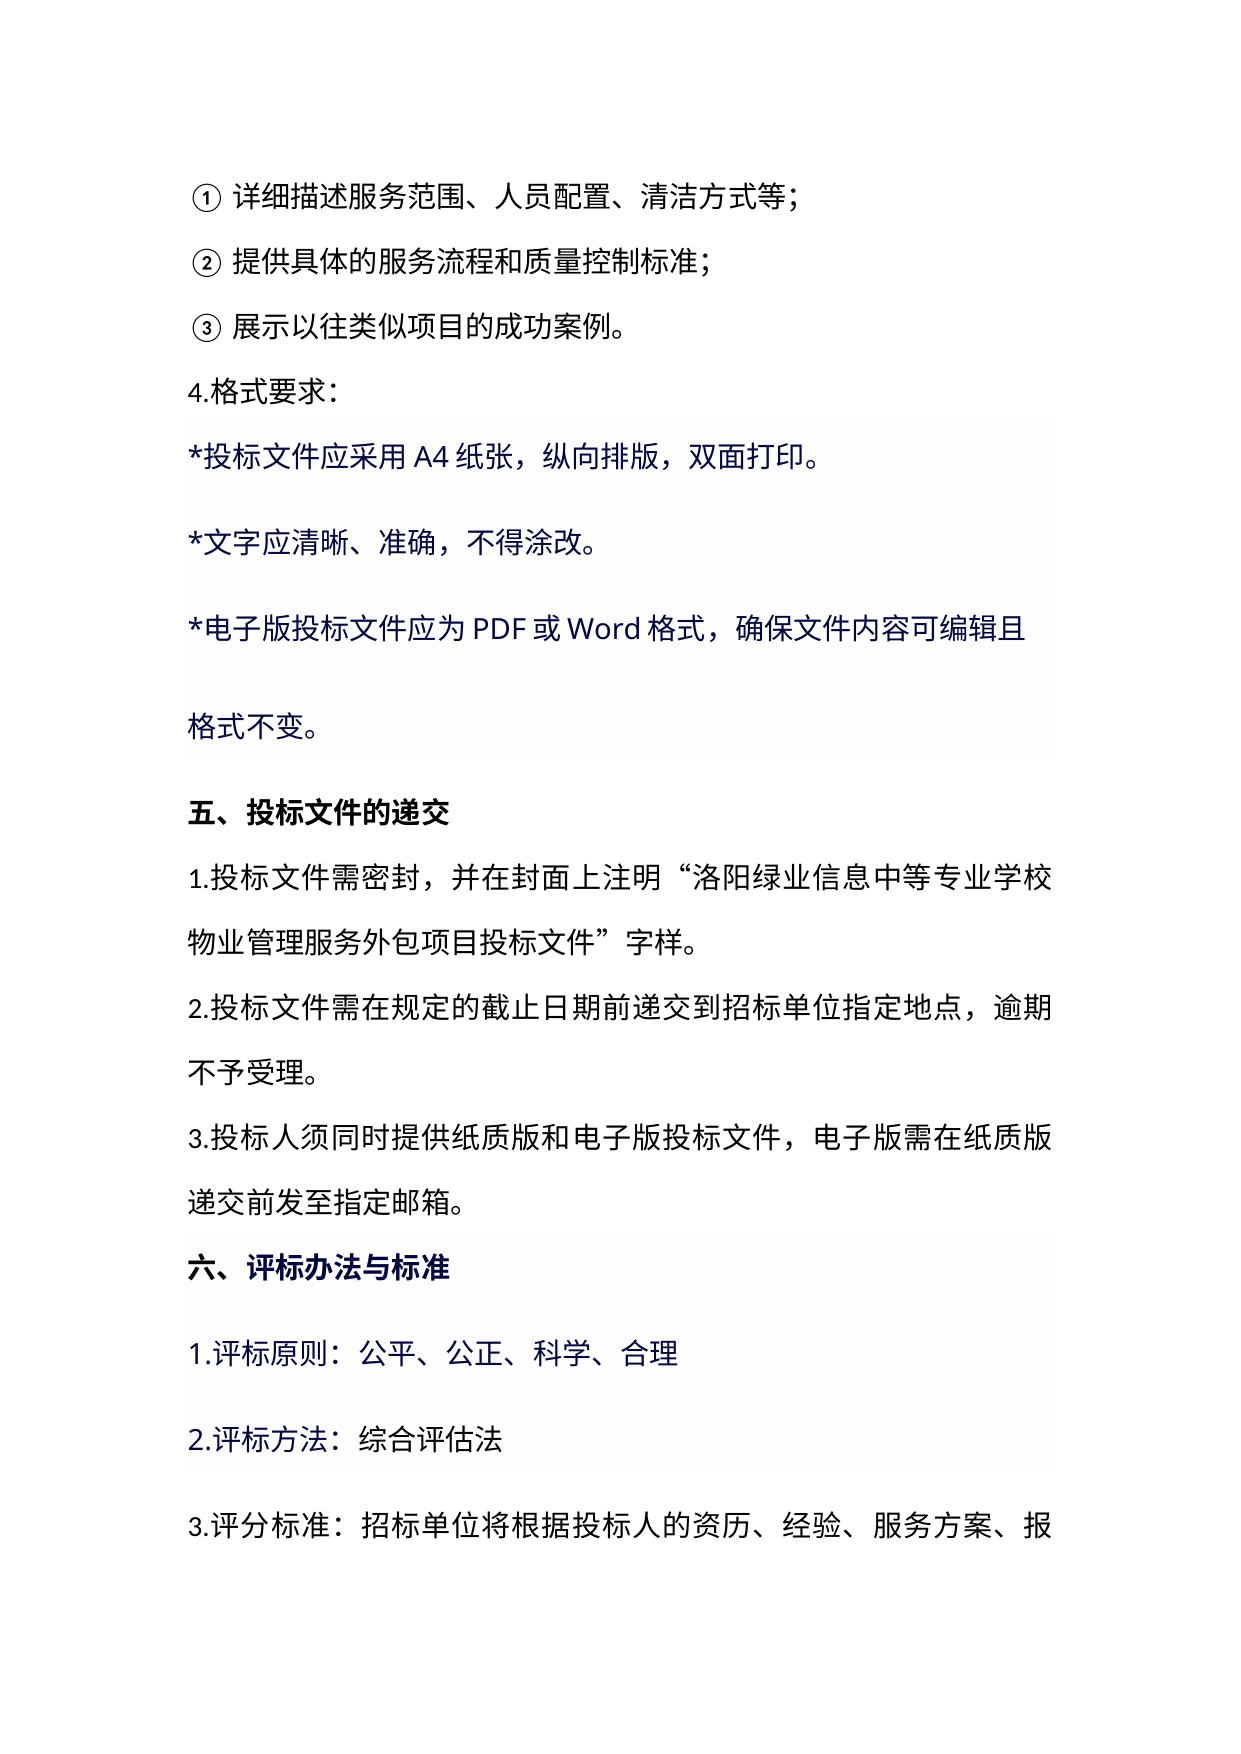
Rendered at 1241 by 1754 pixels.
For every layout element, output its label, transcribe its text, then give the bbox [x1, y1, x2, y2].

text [187, 1491, 1053, 1556]
text 1.评标原则：公平、公正、科学、合理 [187, 1319, 1053, 1384]
text 3.投标人须同时提供纸质版和电子版投标文件，电子版需在纸质版递交前发至指定邮箱。 [187, 1103, 1053, 1233]
text ②提供具体的服务流程和质量控制标准； [187, 227, 1053, 292]
text 五、投标文件的递交 [187, 778, 1053, 843]
text 六、评标办法与标准 [187, 1233, 1053, 1298]
text 1.投标文件需密封，并在封面上注明“洛阳绿业信息中等专业学校物业管理服务外包项目投标文件”字样。 [187, 843, 1053, 973]
text 2.投标文件需在规定的截止日期前递交到招标单位指定地点，逾期不予受理。 [187, 973, 1053, 1103]
text *投标文件应采用A4纸张，纵向排版，双面打印。 [187, 422, 1053, 487]
text ③展示以往类似项目的成功案例。 [187, 292, 1053, 357]
text ①详细描述服务范围、人员配置、清洁方式等； [187, 162, 1053, 227]
text 2.评标方法：综合评估法 [187, 1405, 1053, 1470]
text *电子版投标文件应为PDF或Word格式，确保文件内容可编辑且格式不变。 [187, 594, 1053, 757]
text *文字应清晰、准确，不得涂改。 [187, 508, 1053, 573]
text 4.格式要求： [187, 357, 1053, 422]
